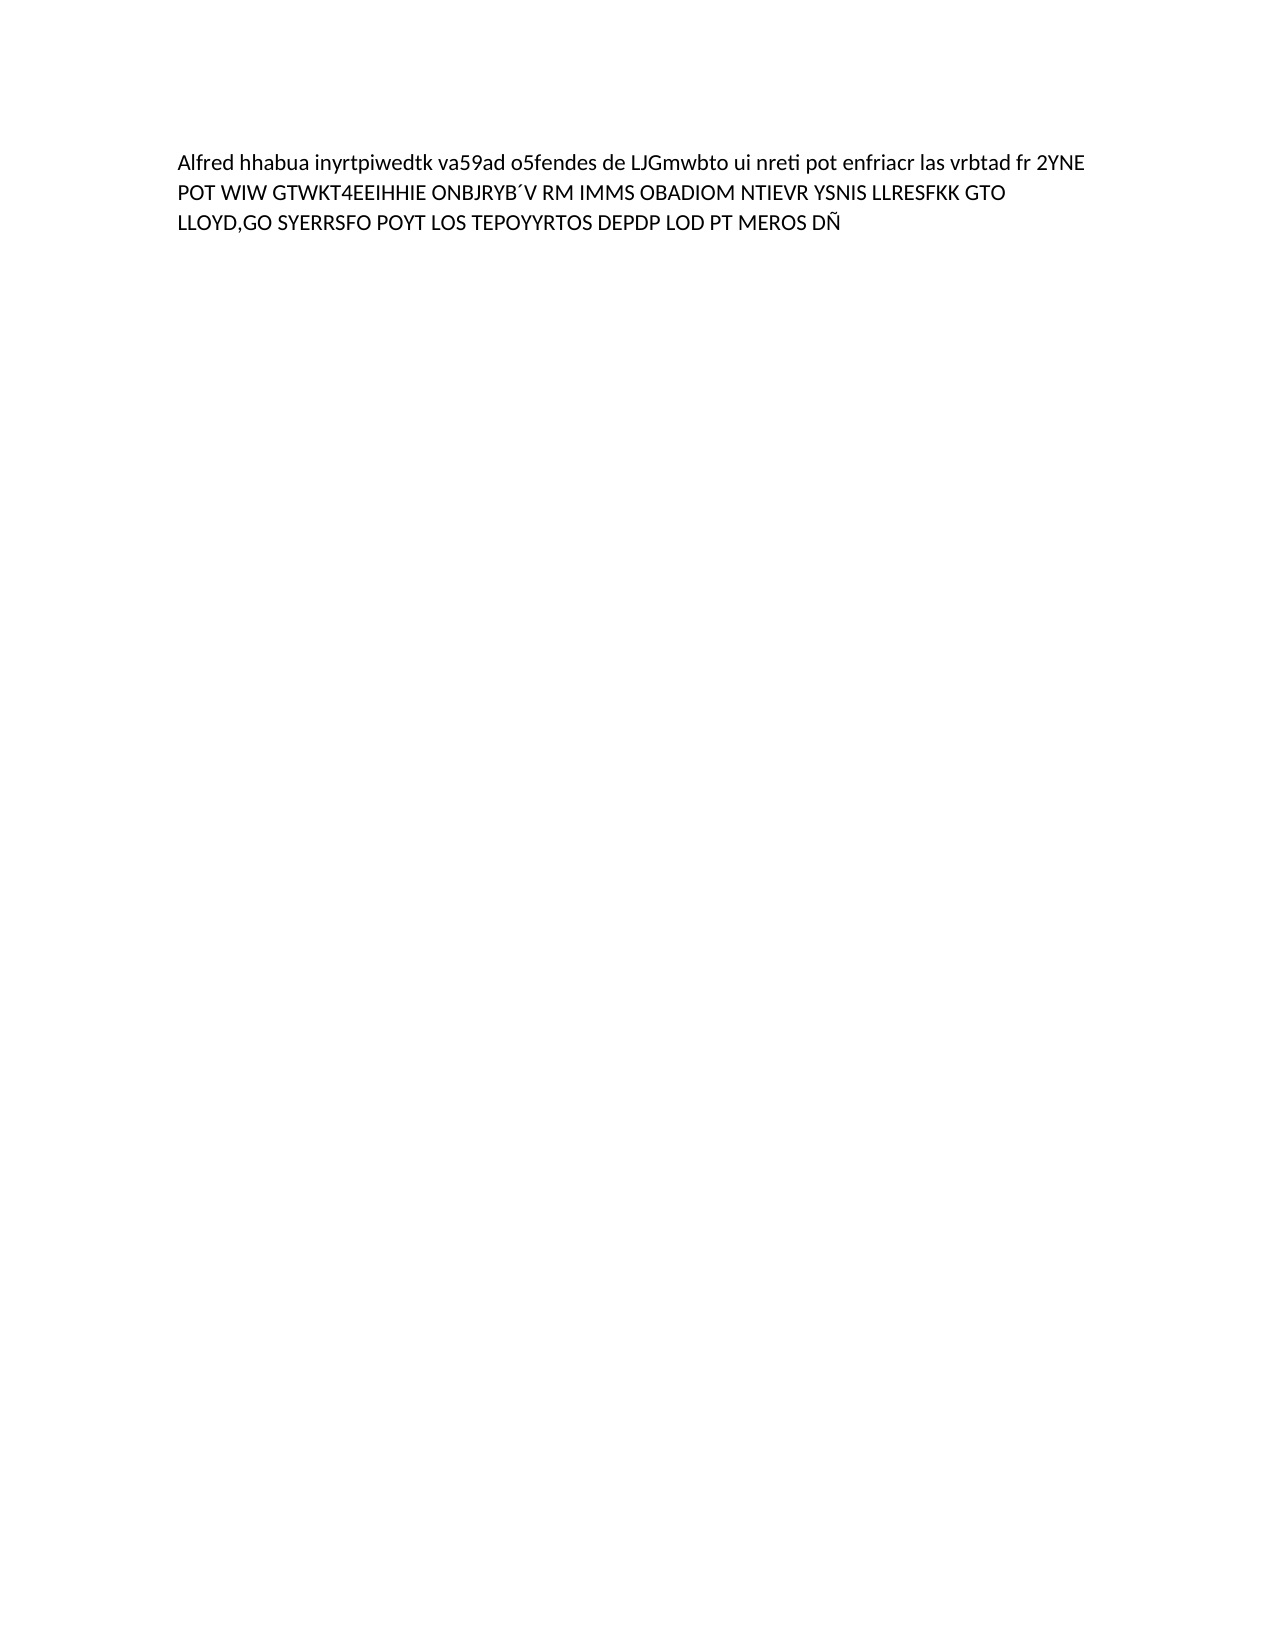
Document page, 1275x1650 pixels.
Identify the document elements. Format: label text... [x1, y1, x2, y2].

text Alfred hhabua inyrtpiwedtk va59ad o5fendes de LJGmwbto ui nreti pot enfriacr las vrbtad fr 2YNE POT WIW GTWKT4EEIHHIE ONBJRYB´V RM IMMS OBADIOM NTIEVR YSNIS LLRESFKK GTO LLOYD,GO SYERRSFO POYT LOS TEPOYYRTOS DEPDP LOD PT MEROS DÑ [177, 148, 1098, 236]
